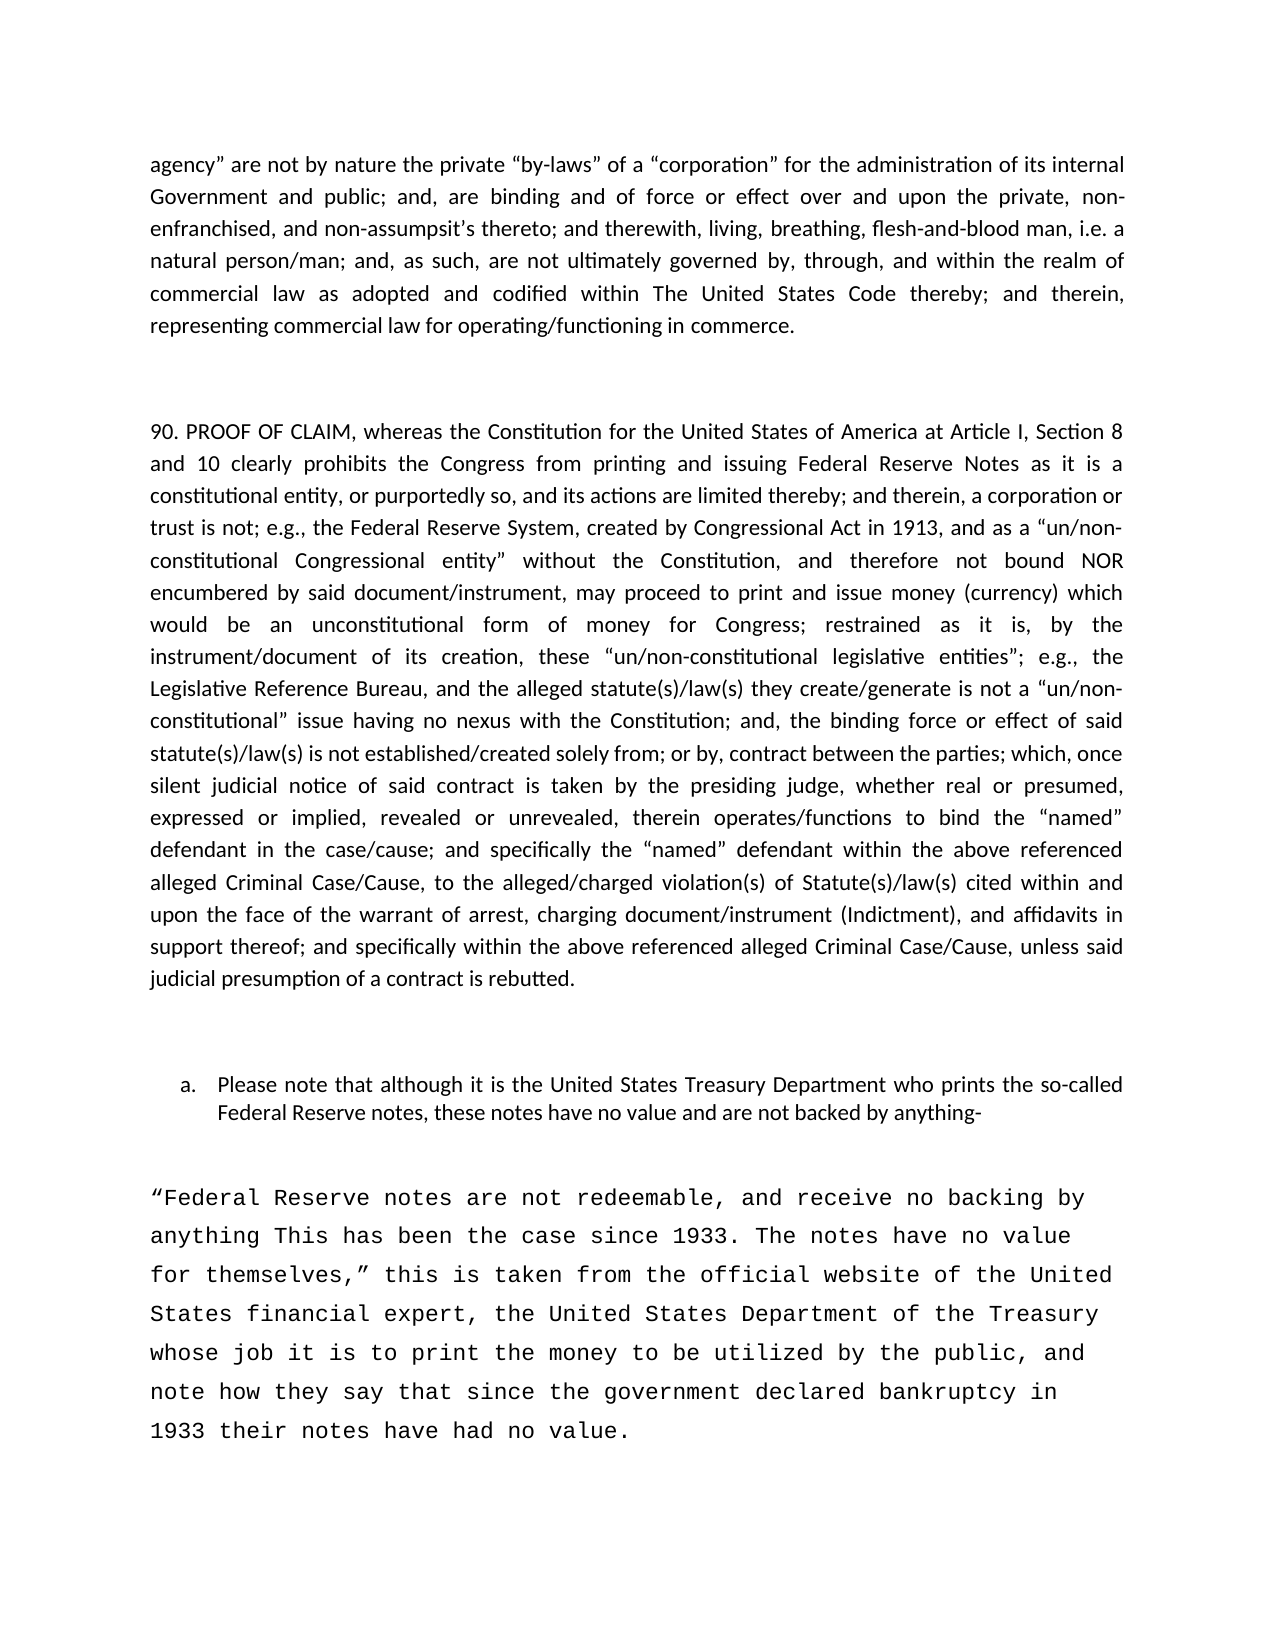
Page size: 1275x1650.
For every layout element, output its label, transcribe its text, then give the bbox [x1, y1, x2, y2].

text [150, 150, 1125, 339]
text “Federal Reserve notes are not redeemable, and receive no backing by anything This has been the case since 1933. The notes have no value for themselves,” this is taken from the official website of the United States financial expert, the United States Department of the Treasury whose job it is to print the money to be utilized by the public, and note how they say that since the government declared bankruptcy in 1933 their notes have had no value. [150, 1186, 1125, 1445]
text 90. PROOF OF CLAIM, whereas the Constitution for the United States of America at Article I, Section 8 and 10 clearly prohibits the Congress from printing and issuing Federal Reserve Notes as it is a constitutional entity, or purportedly so, and its actions are limited thereby; and therein, a corporation or trust is not; e.g., the Federal Reserve System, created by Congressional Act in 1913, and as a “un/non-constitutional Congressional entity” without the Constitution, and therefore not bound NOR encumbered by said document/instrument, may proceed to print and issue money (currency) which would be an unconstitutional form of money for Congress; restrained as it is, by the instrument/document of its creation, these “un/non-constitutional legislative entities”; e.g., the Legislative Reference Bureau, and the alleged statute(s)/law(s) they create/generate is not a “un/non-constitutional” issue having no nexus with the Constitution; and, the binding force or effect of said statute(s)/law(s) is not established/created solely from; or by, contract between the parties; which, once silent judicial notice of said contract is taken by the presiding judge, whether real or presumed, expressed or implied, revealed or unrevealed, therein operates/functions to bind the “named” defendant in the case/cause; and specifically the “named” defendant within the above referenced alleged Criminal Case/Cause, to the alleged/charged violation(s) of Statute(s)/law(s) cited within and upon the face of the warrant of arrest, charging document/instrument (Indictment), and affidavits in support thereof; and specifically within the above referenced alleged Criminal Case/Cause, unless said judicial presumption of a contract is rebutted. [150, 417, 1125, 992]
list Please note that although it is the United States Treasury Department who prints the so-called Federal Reserve notes, these notes have no value and are not backed by anything- [180, 1070, 1125, 1126]
